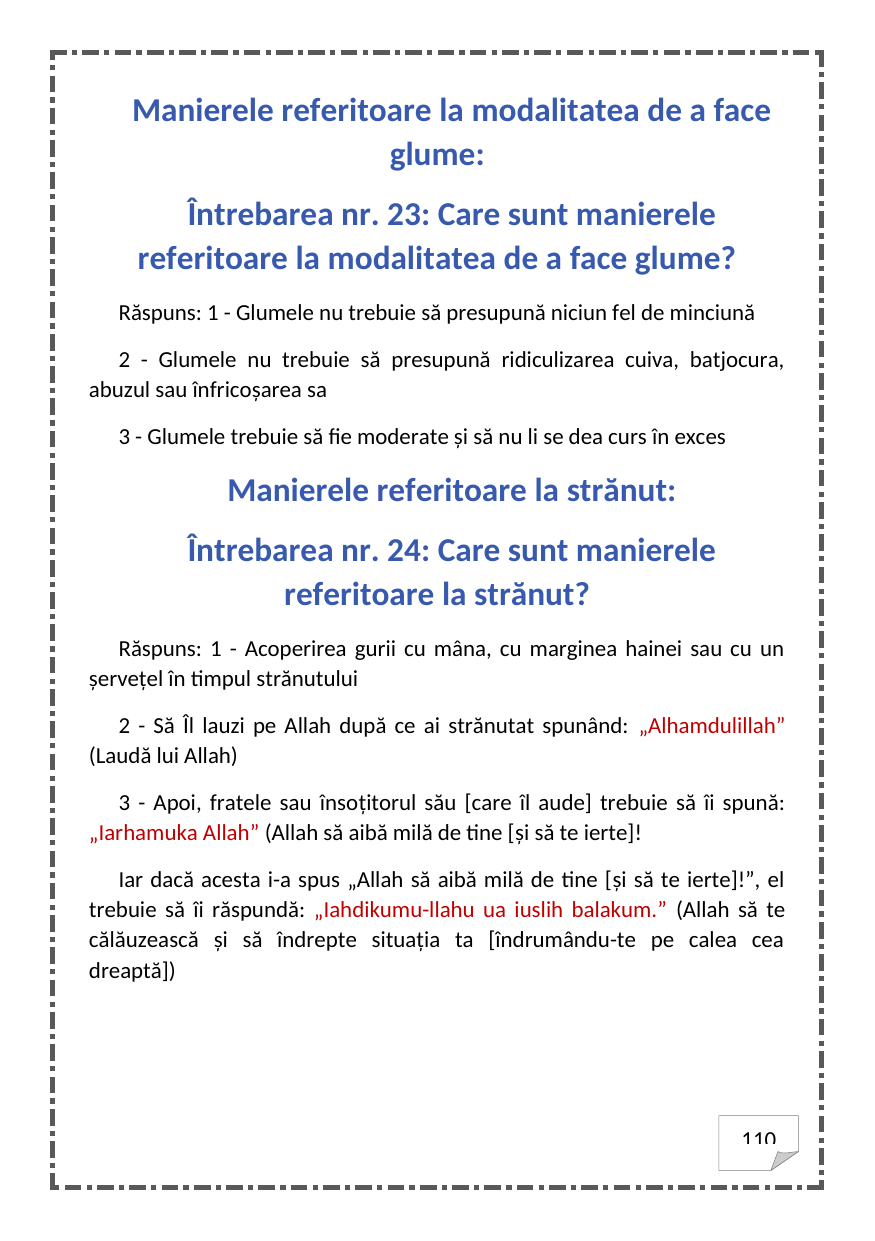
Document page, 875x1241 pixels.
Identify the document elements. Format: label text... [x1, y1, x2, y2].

text Iar dacă acesta i-a spus „Allah să aibă milă de tine [şi să te ierte]!”, el trebuie să îi răspundă: „Iahdikumu-llahu ua iuslih balakum.” (Allah să te călăuzească şi să îndrepte situația ta [îndrumându-te pe calea cea dreaptă]) [89, 865, 785, 984]
subtitle Întrebarea nr. 24: Care sunt manierele referitoare la strănut? [89, 529, 785, 614]
text 3 - Glumele trebuie să fie moderate și să nu li se dea curs în exces [89, 422, 785, 450]
text 2 - Să Îl lauzi pe Allah după ce ai strănutat spunând: „Alhamdulillah” (Laudă lui Allah) [89, 711, 785, 769]
text 2 - Glumele nu trebuie să presupună ridiculizarea cuiva, batjocura, abuzul sau înfricoșarea sa [89, 345, 785, 403]
subtitle Manierele referitoare la strănut: [89, 469, 785, 509]
subtitle Întrebarea nr. 23: Care sunt manierele referitoare la modalitatea de a face glume? [89, 193, 785, 278]
subtitle Manierele referitoare la modalitatea de a face glume: [89, 89, 785, 173]
text Răspuns: 1 - Acoperirea gurii cu mâna, cu marginea hainei sau cu un șervețel în timpul strănutului [89, 634, 785, 692]
text 3 - Apoi, fratele sau însoţitorul său [care îl aude] trebuie să îi spună: „Iarhamuka Allah” (Allah să aibă milă de tine [şi să te ierte]! [89, 788, 785, 846]
text Răspuns: 1 - Glumele nu trebuie să presupună niciun fel de minciună [89, 298, 785, 326]
